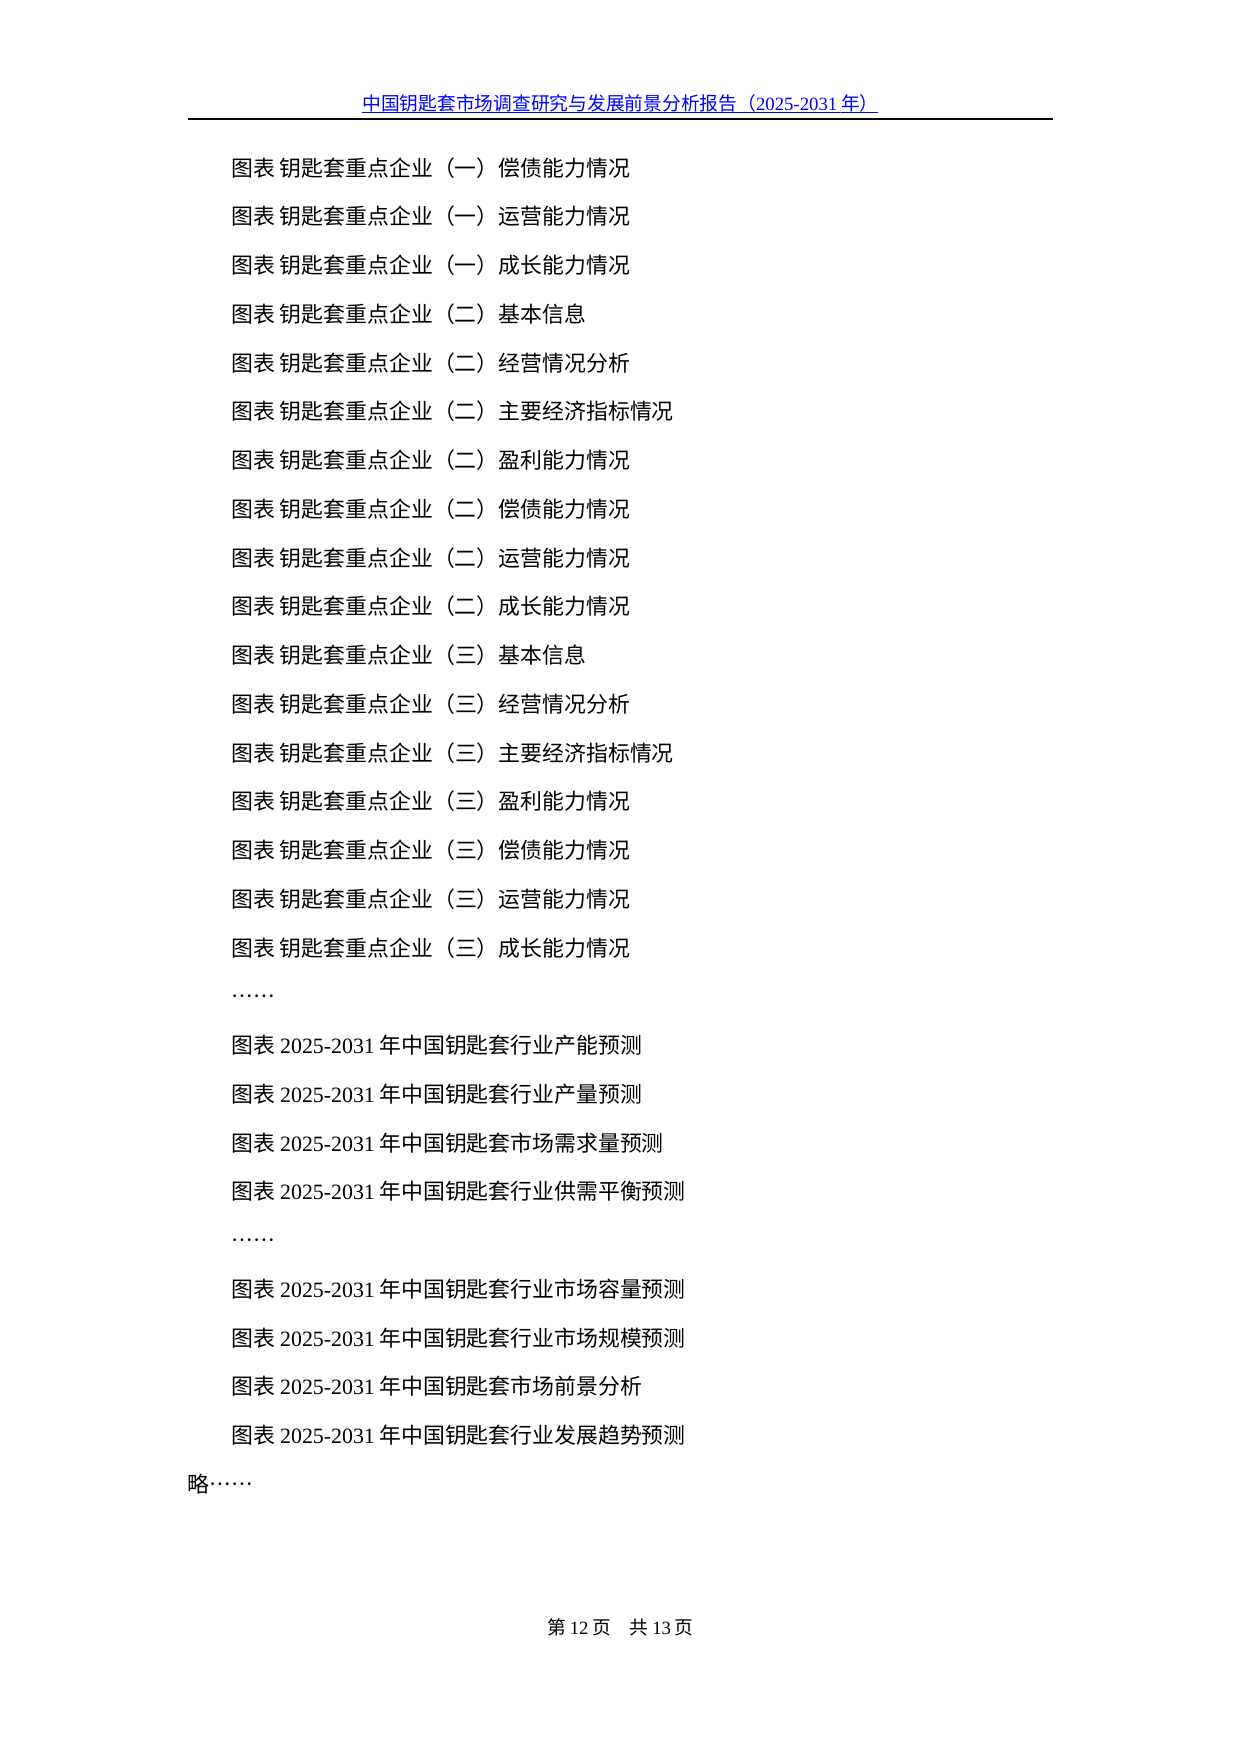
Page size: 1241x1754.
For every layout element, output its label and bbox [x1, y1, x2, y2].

text [187, 150, 1053, 1499]
